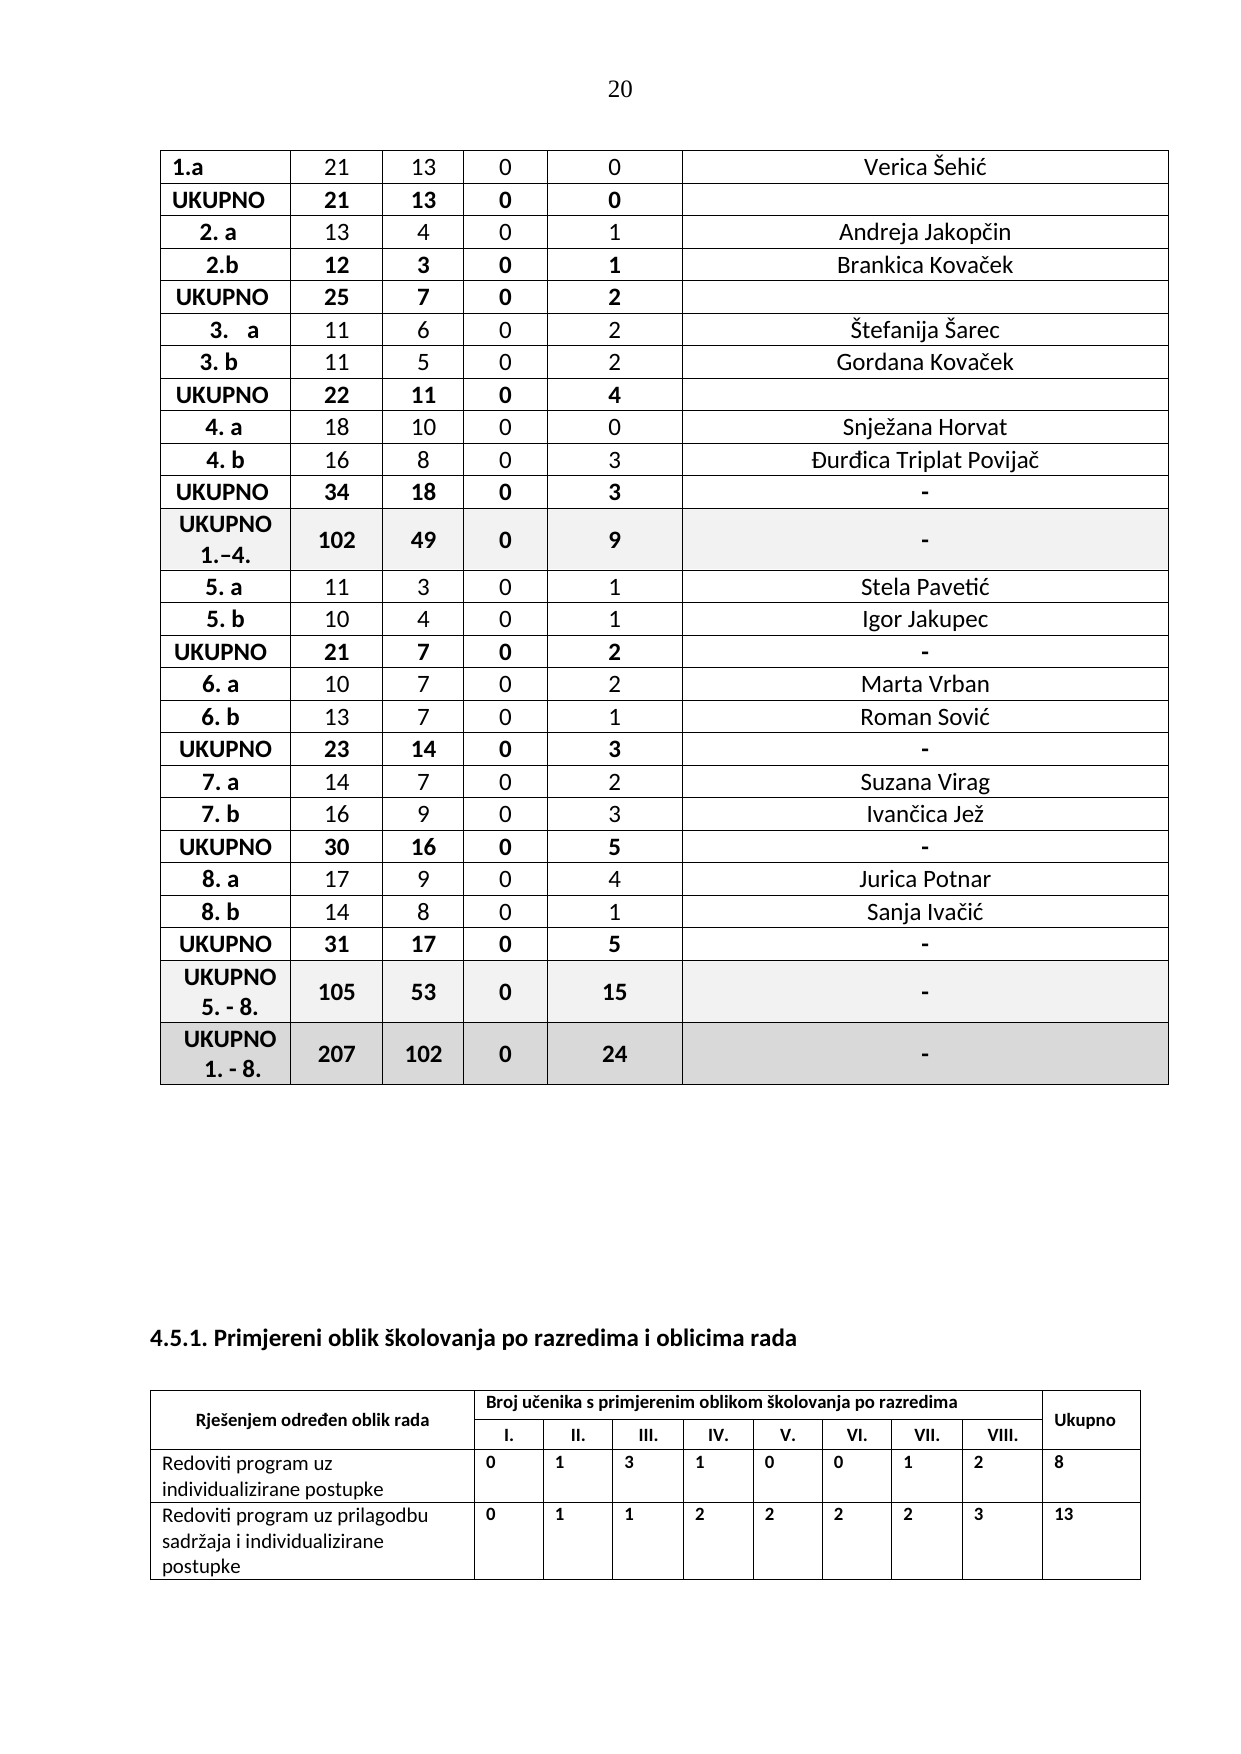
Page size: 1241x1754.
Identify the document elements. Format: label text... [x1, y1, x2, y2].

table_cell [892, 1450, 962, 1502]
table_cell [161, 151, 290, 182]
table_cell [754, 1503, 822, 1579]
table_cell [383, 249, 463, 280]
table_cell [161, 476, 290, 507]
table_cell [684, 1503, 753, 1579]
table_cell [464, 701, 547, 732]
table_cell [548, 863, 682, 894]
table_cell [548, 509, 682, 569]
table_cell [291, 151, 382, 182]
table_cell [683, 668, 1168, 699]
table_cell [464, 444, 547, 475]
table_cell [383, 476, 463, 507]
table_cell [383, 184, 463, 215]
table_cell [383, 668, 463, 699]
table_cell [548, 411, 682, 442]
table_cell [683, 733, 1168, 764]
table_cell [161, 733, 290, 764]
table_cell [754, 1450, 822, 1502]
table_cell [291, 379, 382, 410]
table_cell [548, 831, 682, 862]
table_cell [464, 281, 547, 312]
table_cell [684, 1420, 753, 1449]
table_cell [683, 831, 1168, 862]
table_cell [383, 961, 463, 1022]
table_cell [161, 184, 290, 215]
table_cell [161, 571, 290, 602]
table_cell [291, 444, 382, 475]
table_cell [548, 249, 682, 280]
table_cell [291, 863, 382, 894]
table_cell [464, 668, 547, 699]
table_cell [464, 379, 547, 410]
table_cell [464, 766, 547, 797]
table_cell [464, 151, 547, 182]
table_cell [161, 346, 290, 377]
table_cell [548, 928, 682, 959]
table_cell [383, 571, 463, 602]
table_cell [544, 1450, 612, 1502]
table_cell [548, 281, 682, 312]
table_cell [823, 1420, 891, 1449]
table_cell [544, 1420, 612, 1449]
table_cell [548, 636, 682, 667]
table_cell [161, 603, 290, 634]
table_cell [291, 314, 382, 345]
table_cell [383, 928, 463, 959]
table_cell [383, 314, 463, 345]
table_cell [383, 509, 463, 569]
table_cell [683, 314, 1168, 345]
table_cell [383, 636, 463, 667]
subtitle 4.5.1. Primjereni oblik školovanja po razredima i oblicima rada [150, 1322, 1090, 1353]
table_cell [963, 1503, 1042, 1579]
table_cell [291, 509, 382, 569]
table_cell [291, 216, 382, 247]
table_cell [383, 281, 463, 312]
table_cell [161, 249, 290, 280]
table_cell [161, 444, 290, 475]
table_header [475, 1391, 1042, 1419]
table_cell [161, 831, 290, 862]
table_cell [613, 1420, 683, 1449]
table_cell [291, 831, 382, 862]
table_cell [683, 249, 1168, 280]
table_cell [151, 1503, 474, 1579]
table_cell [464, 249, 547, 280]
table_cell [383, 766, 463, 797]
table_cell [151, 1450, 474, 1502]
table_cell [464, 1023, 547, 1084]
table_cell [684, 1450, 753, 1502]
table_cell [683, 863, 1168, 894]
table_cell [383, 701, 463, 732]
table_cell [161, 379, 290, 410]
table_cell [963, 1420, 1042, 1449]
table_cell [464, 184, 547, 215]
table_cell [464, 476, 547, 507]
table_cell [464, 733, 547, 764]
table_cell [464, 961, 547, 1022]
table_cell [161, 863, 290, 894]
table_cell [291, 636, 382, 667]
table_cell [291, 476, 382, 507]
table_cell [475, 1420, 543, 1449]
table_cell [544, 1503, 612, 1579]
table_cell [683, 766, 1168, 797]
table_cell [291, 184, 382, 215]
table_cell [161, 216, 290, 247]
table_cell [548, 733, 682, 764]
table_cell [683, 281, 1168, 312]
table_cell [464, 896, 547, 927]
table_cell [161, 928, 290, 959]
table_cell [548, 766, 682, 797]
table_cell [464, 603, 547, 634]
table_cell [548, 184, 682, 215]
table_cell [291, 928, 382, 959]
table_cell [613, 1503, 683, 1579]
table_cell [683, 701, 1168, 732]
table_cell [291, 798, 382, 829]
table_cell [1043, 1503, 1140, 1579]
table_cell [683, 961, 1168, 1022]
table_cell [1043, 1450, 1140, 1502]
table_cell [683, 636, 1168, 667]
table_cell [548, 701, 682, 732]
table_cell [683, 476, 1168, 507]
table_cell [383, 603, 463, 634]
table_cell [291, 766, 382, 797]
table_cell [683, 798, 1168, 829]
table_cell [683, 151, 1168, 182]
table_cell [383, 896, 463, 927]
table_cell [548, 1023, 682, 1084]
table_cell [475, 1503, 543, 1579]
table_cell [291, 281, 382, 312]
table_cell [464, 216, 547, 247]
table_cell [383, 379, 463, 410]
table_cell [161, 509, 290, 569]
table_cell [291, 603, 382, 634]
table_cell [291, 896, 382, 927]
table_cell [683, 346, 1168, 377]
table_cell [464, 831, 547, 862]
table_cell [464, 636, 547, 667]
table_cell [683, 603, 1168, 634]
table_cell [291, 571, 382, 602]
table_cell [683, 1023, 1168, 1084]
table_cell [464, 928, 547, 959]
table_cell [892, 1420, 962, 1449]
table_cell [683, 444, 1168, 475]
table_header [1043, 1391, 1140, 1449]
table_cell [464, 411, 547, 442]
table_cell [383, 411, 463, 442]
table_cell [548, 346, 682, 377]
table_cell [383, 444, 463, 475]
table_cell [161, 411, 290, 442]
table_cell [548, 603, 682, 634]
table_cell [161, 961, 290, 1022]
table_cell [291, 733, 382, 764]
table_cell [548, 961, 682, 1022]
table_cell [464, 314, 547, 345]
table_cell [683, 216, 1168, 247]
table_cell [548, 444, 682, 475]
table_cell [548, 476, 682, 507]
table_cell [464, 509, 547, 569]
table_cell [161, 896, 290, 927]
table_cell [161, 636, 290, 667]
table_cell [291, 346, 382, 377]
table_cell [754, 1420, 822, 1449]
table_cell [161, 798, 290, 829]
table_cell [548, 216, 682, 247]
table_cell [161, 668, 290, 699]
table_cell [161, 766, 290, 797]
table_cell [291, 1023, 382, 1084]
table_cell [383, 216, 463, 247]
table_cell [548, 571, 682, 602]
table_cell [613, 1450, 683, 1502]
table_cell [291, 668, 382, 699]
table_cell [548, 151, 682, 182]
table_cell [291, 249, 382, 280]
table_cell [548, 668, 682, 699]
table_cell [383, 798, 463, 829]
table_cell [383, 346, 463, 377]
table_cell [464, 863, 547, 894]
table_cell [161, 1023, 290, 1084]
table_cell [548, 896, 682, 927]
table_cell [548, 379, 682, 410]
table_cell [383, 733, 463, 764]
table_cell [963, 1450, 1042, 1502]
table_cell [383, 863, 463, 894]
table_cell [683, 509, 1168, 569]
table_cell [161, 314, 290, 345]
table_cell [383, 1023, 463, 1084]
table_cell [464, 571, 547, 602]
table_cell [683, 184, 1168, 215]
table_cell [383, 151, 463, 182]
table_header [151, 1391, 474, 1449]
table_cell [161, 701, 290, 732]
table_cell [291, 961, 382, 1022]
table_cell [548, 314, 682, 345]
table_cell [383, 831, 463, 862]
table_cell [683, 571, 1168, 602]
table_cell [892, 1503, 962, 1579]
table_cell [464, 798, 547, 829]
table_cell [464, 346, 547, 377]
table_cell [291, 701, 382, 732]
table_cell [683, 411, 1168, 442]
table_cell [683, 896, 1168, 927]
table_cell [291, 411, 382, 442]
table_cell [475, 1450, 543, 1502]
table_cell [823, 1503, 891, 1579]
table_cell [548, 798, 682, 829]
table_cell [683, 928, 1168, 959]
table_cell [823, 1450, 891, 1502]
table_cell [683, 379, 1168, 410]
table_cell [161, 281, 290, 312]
